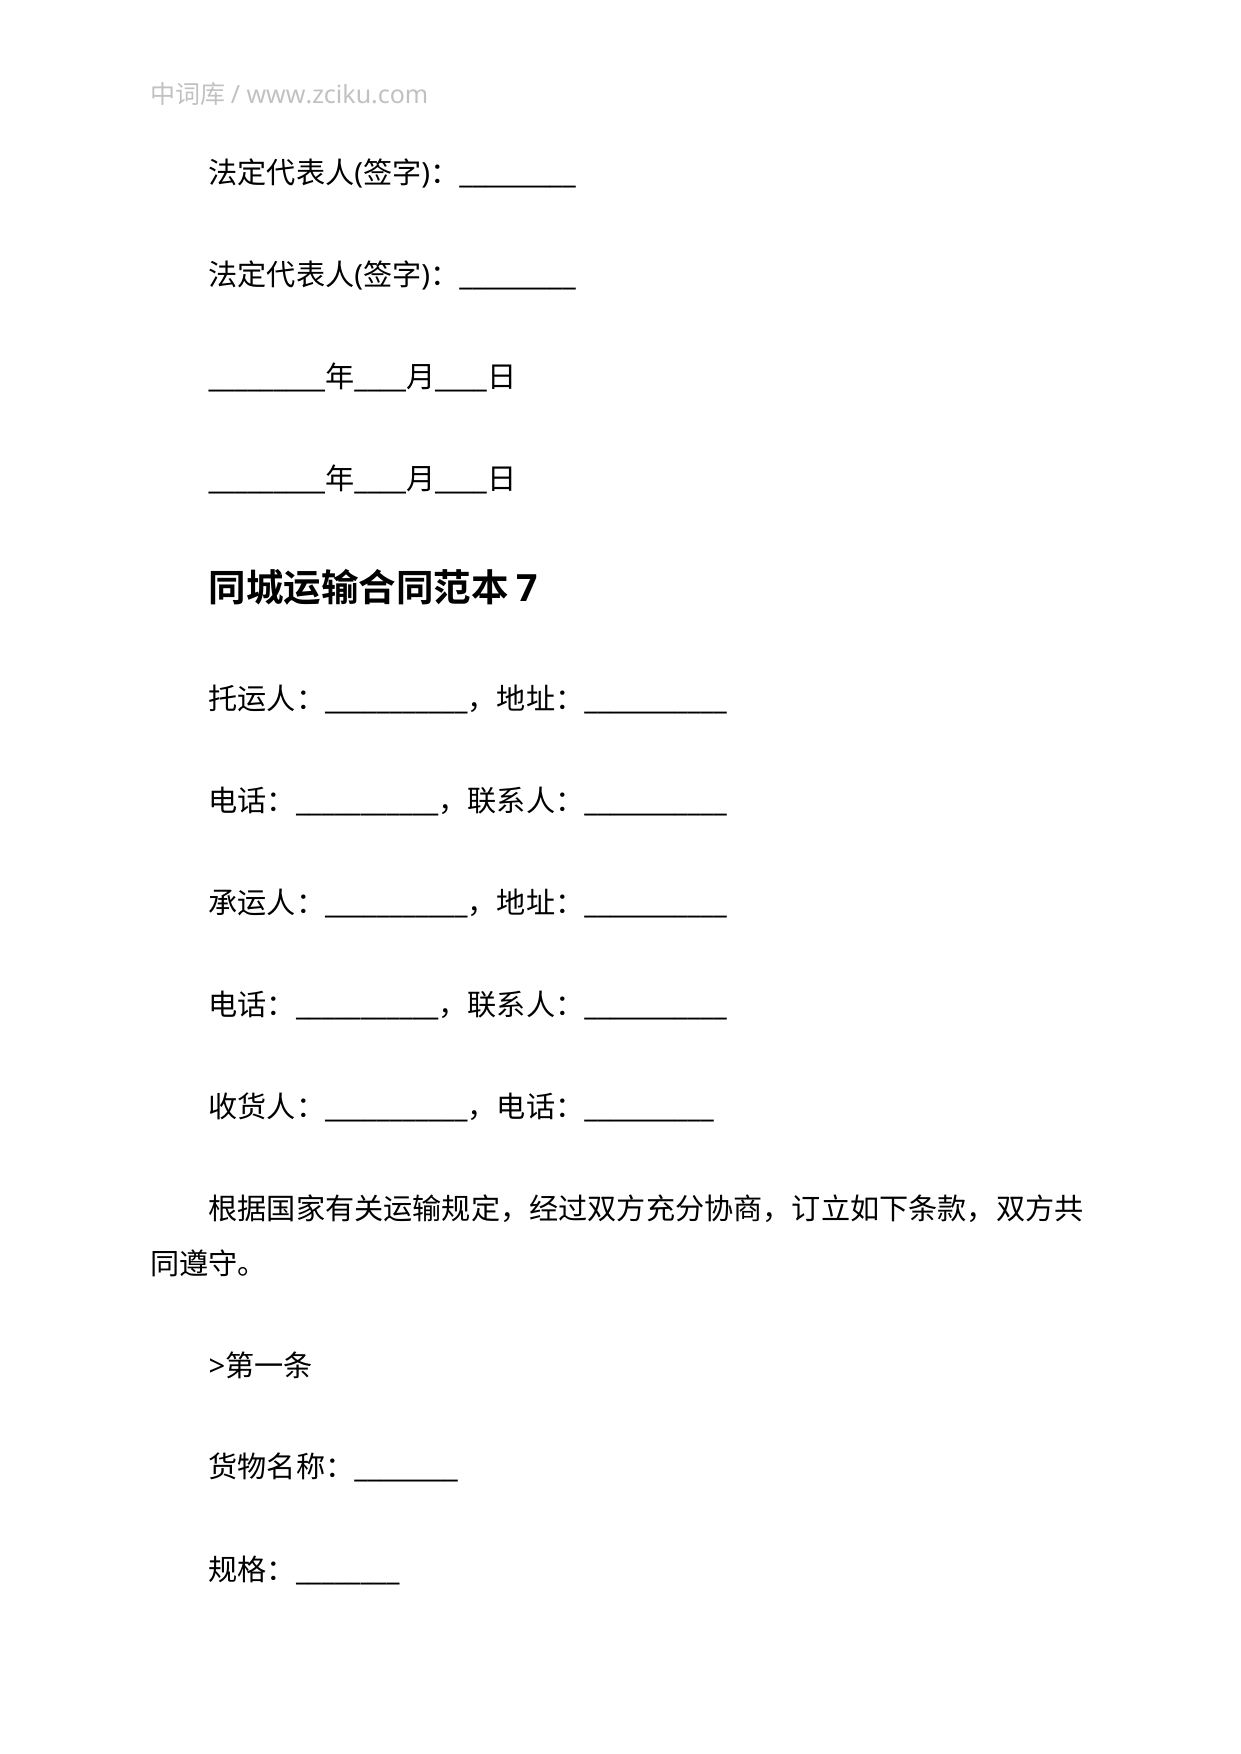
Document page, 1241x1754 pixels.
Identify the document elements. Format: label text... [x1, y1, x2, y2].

text 承运人：___________，地址：___________ [150, 879, 1090, 922]
text _________年____月____日 [150, 354, 1090, 396]
text _________年____月____日 [150, 456, 1090, 498]
text 根据国家有关运输规定，经过双方充分协商，订立如下条款，双方共同遵守。 [150, 1185, 1090, 1283]
text 规格：________ [150, 1546, 1090, 1588]
text >第一条 [150, 1342, 1090, 1384]
text 法定代表人(签字)：_________ [150, 150, 1090, 192]
text 托运人：___________，地址：___________ [150, 676, 1090, 718]
text 货物名称：________ [150, 1444, 1090, 1486]
text 收货人：___________，电话：__________ [150, 1083, 1090, 1126]
text 电话：___________，联系人：___________ [150, 777, 1090, 820]
text 法定代表人(签字)：_________ [150, 252, 1090, 294]
text 电话：___________，联系人：___________ [150, 981, 1090, 1024]
text 同城运输合同范本7 [150, 558, 1090, 612]
